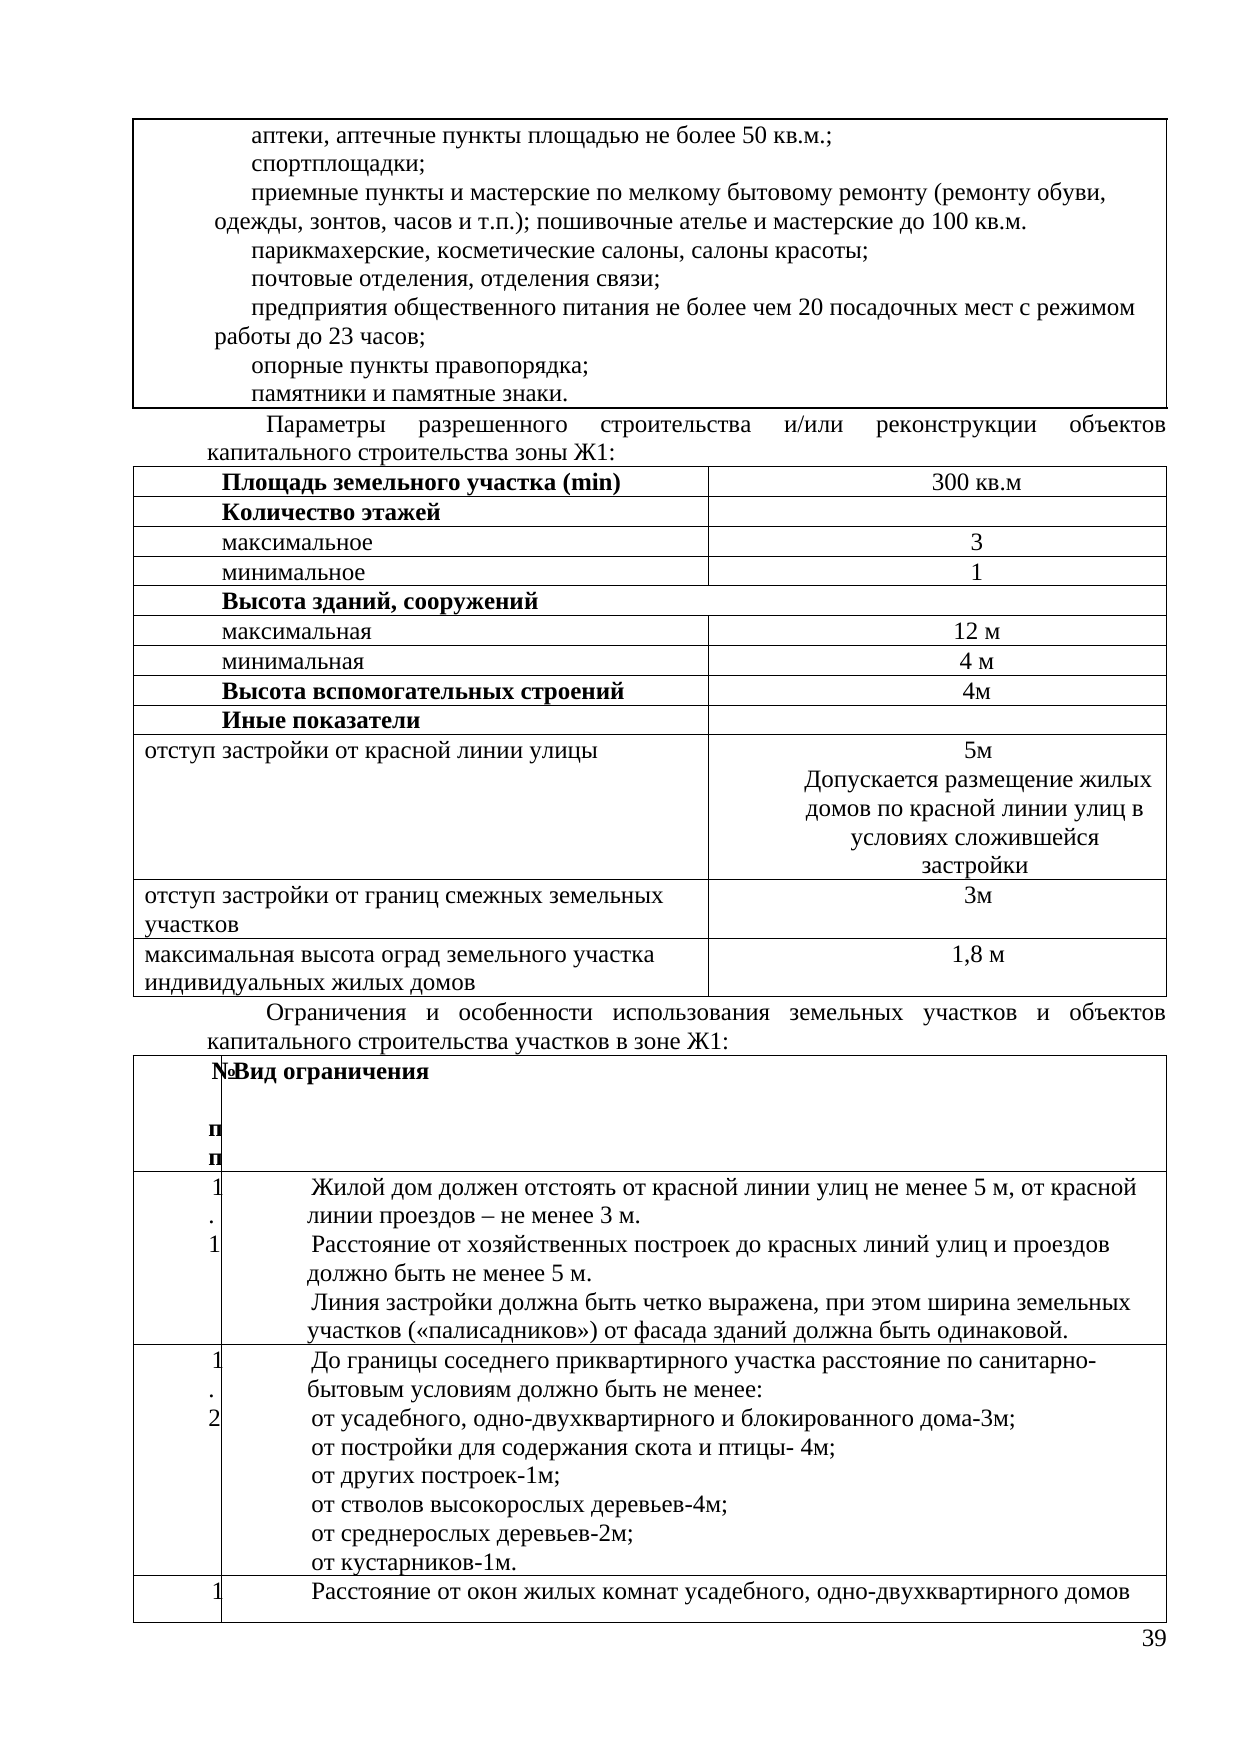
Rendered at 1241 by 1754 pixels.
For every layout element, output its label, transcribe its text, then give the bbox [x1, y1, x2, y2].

text Параметры разрешенного строительства и/или реконструкции объектов капитального строительства зоны Ж1: [207, 409, 1167, 466]
table_cell До границы соседнего приквартирного участка расстояние по санитарно-бытовым условиям должно быть не менее: от усадебного, одно-двухквартирного и блокированного дома-3м; от постройки для содержания скота и птицы- 4м; от других построек-1м; от стволов высокорослых деревьев-4м; от среднерослых деревьев-2м; от кустарников-1м. [222, 1345, 1166, 1575]
text Ограничения и особенности использования земельных участков и объектов капитального строительства участков в зоне Ж1: [207, 997, 1167, 1055]
table_cell Высота вспомогательных строений [134, 676, 708, 704]
table_cell 1.1 [134, 1172, 221, 1344]
table_cell максимальное [134, 527, 708, 556]
table_header Вид ограничения [222, 1056, 1166, 1171]
table_cell 1.2 [134, 1345, 221, 1575]
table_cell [222, 1576, 1166, 1622]
table_cell 1.3 [134, 1576, 221, 1622]
table_cell 1,8 м [709, 939, 1166, 996]
table_cell 3м [709, 880, 1166, 938]
table_cell 4м [709, 676, 1166, 704]
table_cell [709, 706, 1166, 734]
table_cell 3 [709, 527, 1166, 556]
table_header № пп [134, 1056, 221, 1171]
table_cell Высота зданий, сооружений [134, 586, 1166, 615]
table_cell [709, 497, 1166, 526]
table_header Площадь земельного участка (min) [134, 467, 708, 496]
table_cell Иные показатели [134, 706, 708, 734]
table_cell 5м Допускается размещение жилых домов по красной линии улиц в условиях сложившейся застройки [709, 735, 1166, 879]
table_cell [134, 120, 1166, 407]
table_cell Жилой дом должен отстоять от красной линии улиц не менее 5 м, от красной линии проездов – не менее . Расстояние от хозяйственных построек до красных линий улиц и проездов должно быть не менее . Линия застройки должна быть четко выражена, при этом ширина земельных участков («палисадников») от фасада зданий должна быть одинаковой. [222, 1172, 1166, 1344]
table_cell [709, 646, 1166, 675]
table_cell Количество этажей [134, 497, 708, 526]
table_cell отступ застройки от красной линии улицы [134, 735, 708, 879]
table_cell 12 м [709, 616, 1166, 645]
table_cell минимальная [134, 646, 708, 675]
table_cell минимальное [134, 557, 708, 585]
table_cell максимальная высота оград земельного участка индивидуальных жилых домов [134, 939, 708, 996]
table_cell максимальная [134, 616, 708, 645]
table_cell отступ застройки от границ смежных земельных участков [134, 880, 708, 938]
table_header 300 кв.м [709, 467, 1166, 496]
table_cell 1 [709, 557, 1166, 585]
